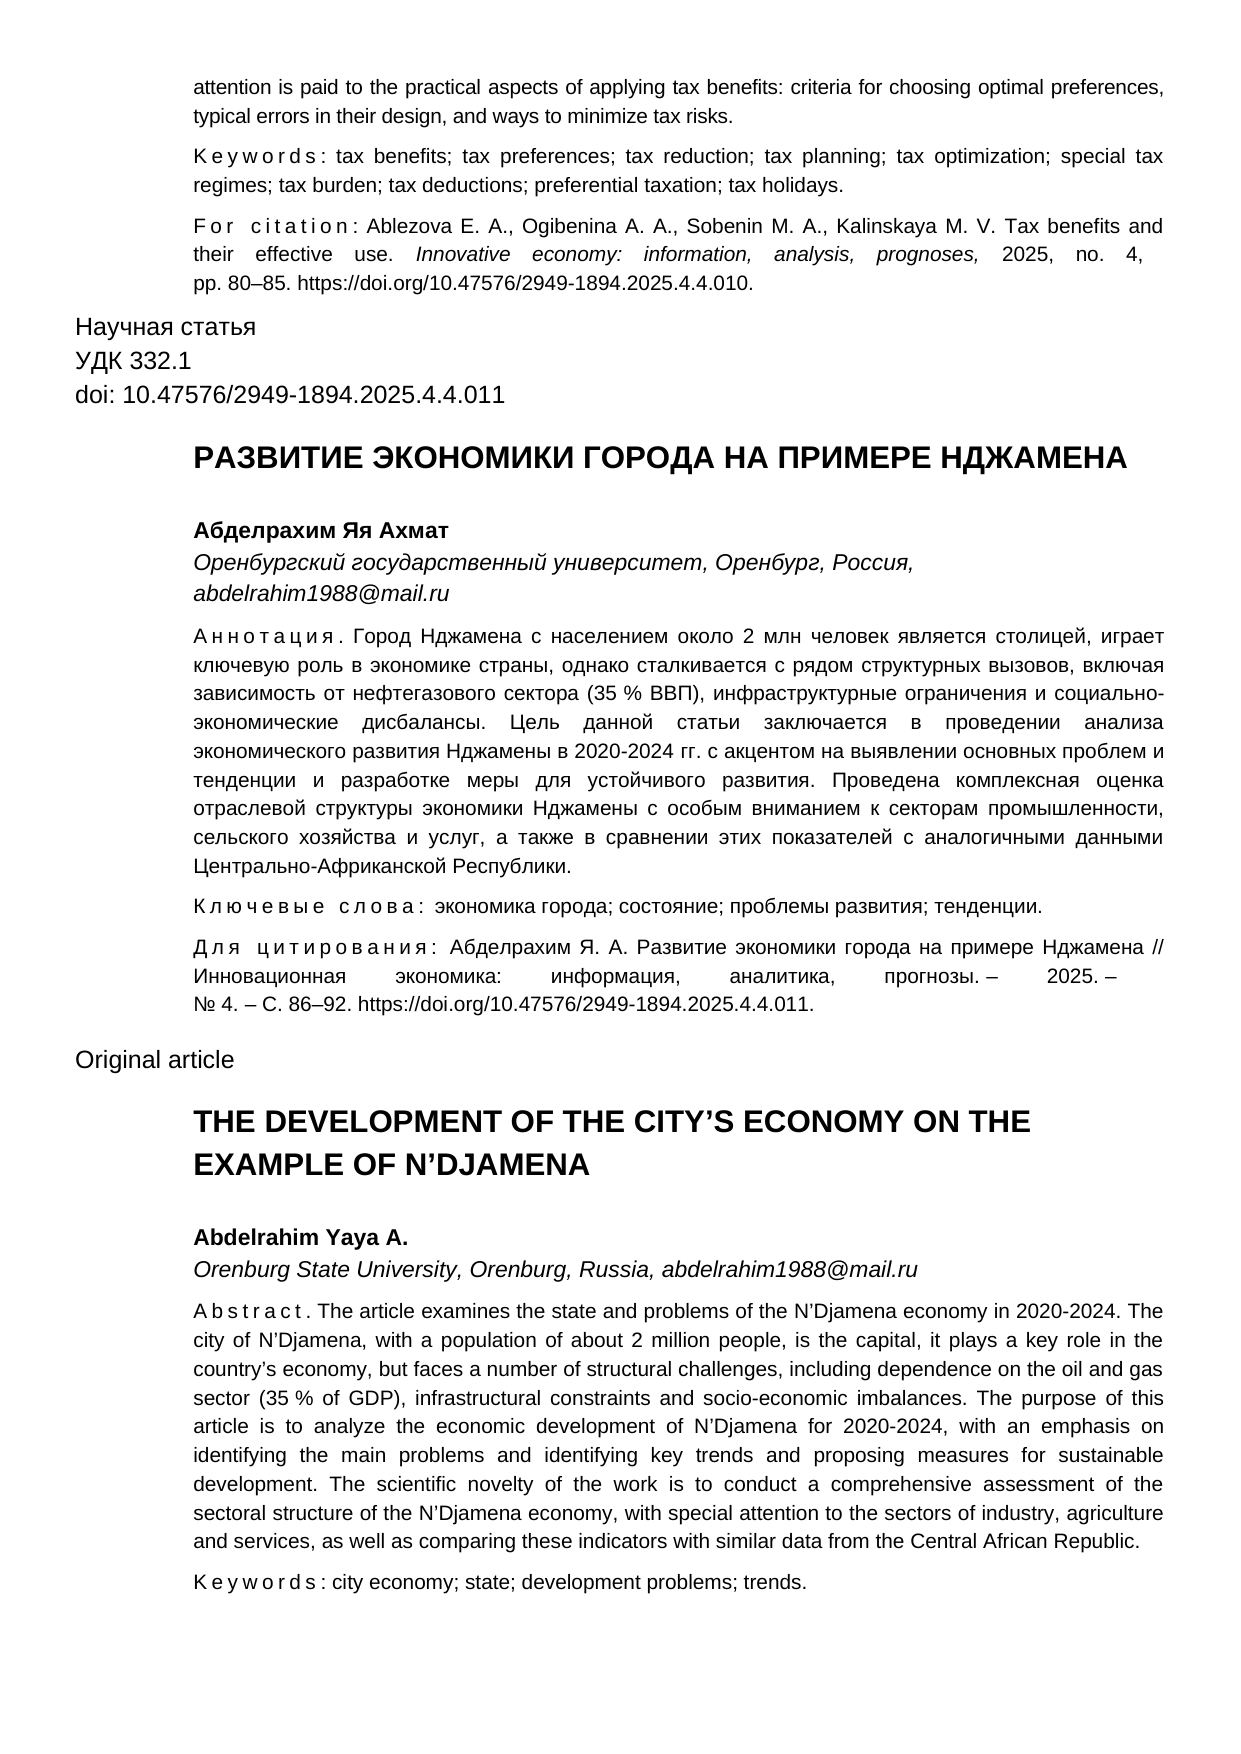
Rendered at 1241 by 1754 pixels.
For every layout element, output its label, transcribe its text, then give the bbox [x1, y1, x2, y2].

text Original article [75, 1044, 1165, 1073]
text Для цитирования: Абделрахим Я. А. Развитие экономики города на примере Нджамена // Инновационная экономика: информация, аналитика, прогнозы. – 2025. – № 4. – С. 86–92. https://doi.org/10.47576/2949-1894.2025.4.4.011. [193, 935, 1165, 1016]
text Аннотация. Город Нджамена с населением около 2 млн человек является столицей, играет ключевую роль в экономике страны, однако сталкивается с рядом структурных вызовов, включая зависимость от нефтегазового сектора (35 % ВВП), инфраструктурные ограничения и социально-экономические дисбалансы. Цель данной статьи заключается в проведении анализа экономического развития Нджамены в 2020-2024 гг. с акцентом на выявлении основных проблем и тенденции и разработке меры для устойчивого развития. Проведена комплексная оценка отраслевой структуры экономики Нджамены с особым вниманием к секторам промышленности, сельского хозяйства и услуг, а также в сравнении этих показателей с аналогичными данными Центрально-Африканской Республики. [193, 624, 1165, 878]
text Научная статья [75, 312, 1165, 340]
text Keywords: tax benefits; tax preferences; tax reduction; tax planning; tax optimization; special tax regimes; tax burden; tax deductions; preferential taxation; tax holidays. [193, 144, 1165, 197]
text Абделрахим Яя Ахмат [193, 517, 1165, 543]
text Ключевые слова: экономика города; состояние; проблемы развития; тенденции. [193, 894, 1165, 918]
text Orenburg State University, Orenburg, Russia, abdelrahim1988@mail.ru [193, 1256, 1165, 1282]
text The development of the city’s economy on the example of N’Djamena [193, 1103, 1165, 1182]
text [193, 75, 1165, 128]
text Abdelrahim Yaya A. [193, 1224, 1165, 1251]
text doi: 10.47576/2949-1894.2025.4.4.011 [75, 381, 1165, 409]
text For citation: Ablezova E. A., Ogibenina A. A., Sobenin M. A., Kalinskaya M. V. Tax benefits and their effective use. Innovative economy: information, analysis, prognoses, 2025, no. 4, pp. 80–85. https://doi.org/10.47576/2949-1894.2025.4.4.010. [193, 213, 1165, 295]
text Abstract. The article examines the state and problems of the N’Djamena economy in 2020-2024. The city of N’Djamena, with a population of about 2 million people, is the capital, it plays a key role in the country’s economy, but faces a number of structural challenges, including dependence on the oil and gas sector (35 % of GDP), infrastructural constraints and socio-economic imbalances. The purpose of this article is to analyze the economic development of N’Djamena for 2020-2024, with an emphasis on identifying the main problems and identifying key trends and proposing measures for sustainable development. The scientific novelty of the work is to conduct a comprehensive assessment of the sectoral structure of the N’Djamena economy, with special attention to the sectors of industry, agriculture and services, as well as comparing these indicators with similar data from the Central African Republic. [193, 1299, 1165, 1553]
text УДК 332.1 [75, 346, 1165, 375]
text Оренбургский государственный университет, Оренбург, Россия, abdelrahim1988@mail.ru [193, 549, 1165, 607]
text Keywords: city economy; state; development problems; trends. [193, 1570, 1165, 1594]
text Развитие экономики города на примере Нджамена [193, 439, 1165, 474]
